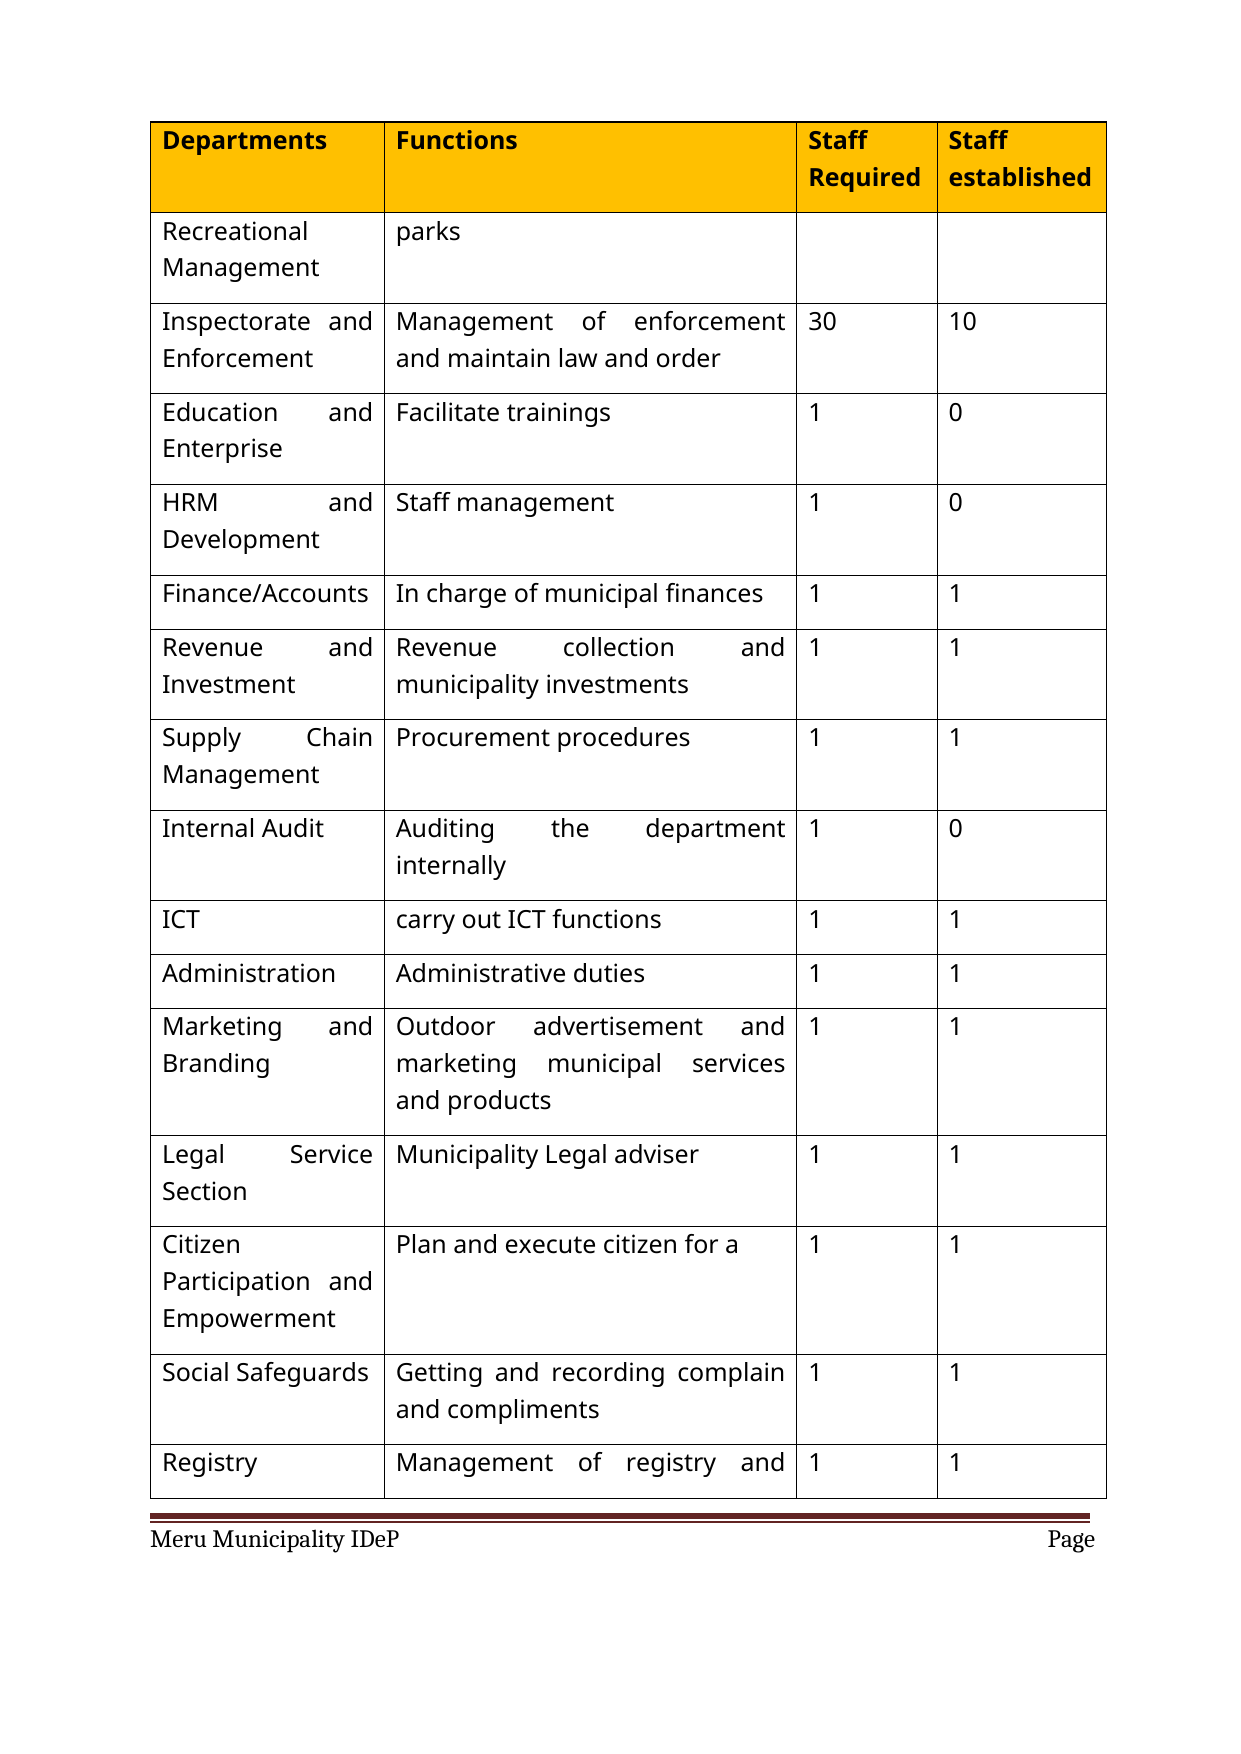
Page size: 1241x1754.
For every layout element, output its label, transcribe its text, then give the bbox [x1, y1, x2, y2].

table_cell 1 [797, 394, 937, 484]
table_cell Social Safeguards [151, 1355, 384, 1444]
table_cell Municipality Legal adviser [385, 1136, 796, 1226]
table_cell 0 [938, 485, 1106, 574]
table_cell 1 [938, 1136, 1106, 1226]
table_cell 1 [938, 1227, 1106, 1353]
table_cell 1 [797, 213, 937, 303]
table_cell 1 [797, 720, 937, 810]
table_cell 1 [797, 1009, 937, 1135]
table_cell 1 [797, 955, 937, 1008]
table_cell Procurement procedures [385, 720, 796, 810]
table_cell 30 [797, 304, 937, 393]
table_cell 1 [938, 1445, 1106, 1498]
table_cell Auditing the department internally [385, 811, 796, 900]
table_cell Inspectorate and Enforcement [151, 304, 384, 393]
table_cell 1 [797, 901, 937, 954]
table_cell Management of enforcement and maintain law and order [385, 304, 796, 393]
table_cell 1 [938, 630, 1106, 719]
table_header Staff Required [797, 123, 937, 212]
table_cell 1 [938, 901, 1106, 954]
table_cell 1 [938, 576, 1106, 628]
table_cell Internal Audit [151, 811, 384, 900]
table_cell ICT [151, 901, 384, 954]
table_cell 0 [938, 213, 1106, 303]
table_cell Management of recreational parks [385, 213, 796, 303]
table_cell 1 [797, 811, 937, 900]
table_cell 1 [797, 1136, 937, 1226]
table_cell 1 [938, 1009, 1106, 1135]
table_cell Staff management [385, 485, 796, 574]
table_header Functions [385, 123, 796, 212]
table_cell 1 [938, 955, 1106, 1008]
table_cell 1 [797, 576, 937, 628]
table_cell Facilitate trainings [385, 394, 796, 484]
table_cell 1 [797, 1445, 937, 1498]
table_cell In charge of municipal finances [385, 576, 796, 628]
table_cell Utilities and Recreational Management [151, 213, 384, 303]
table_cell HRM and Development [151, 485, 384, 574]
table_cell 1 [797, 485, 937, 574]
table_cell Education and Enterprise [151, 394, 384, 484]
table_cell 1 [938, 720, 1106, 810]
table_cell Finance/Accounts [151, 576, 384, 628]
table_cell Getting and recording complain and compliments [385, 1355, 796, 1444]
table_cell Marketing and Branding [151, 1009, 384, 1135]
table_cell Administration [151, 955, 384, 1008]
table_cell 10 [938, 304, 1106, 393]
table_cell Revenue and Investment [151, 630, 384, 719]
table_cell Supply Chain Management [151, 720, 384, 810]
table_cell Administrative duties [385, 955, 796, 1008]
table_cell Management of registry and records [385, 1445, 796, 1498]
table_cell Citizen Participation and Empowerment [151, 1227, 384, 1353]
table_cell Plan and execute citizen for a [385, 1227, 796, 1353]
table_header Staff established [938, 123, 1106, 212]
table_cell 0 [938, 811, 1106, 900]
table_cell 1 [938, 1355, 1106, 1444]
table_cell 1 [797, 1227, 937, 1353]
table_cell 1 [797, 630, 937, 719]
table_cell carry out ICT functions [385, 901, 796, 954]
table_cell Revenue collection and municipality investments [385, 630, 796, 719]
table_cell Registry [151, 1445, 384, 1498]
table_cell 0 [938, 394, 1106, 484]
table_header Departments [151, 123, 384, 212]
table_cell 1 [797, 1355, 937, 1444]
table_cell Legal Service Section [151, 1136, 384, 1226]
table_cell Outdoor advertisement and marketing municipal services and products [385, 1009, 796, 1135]
